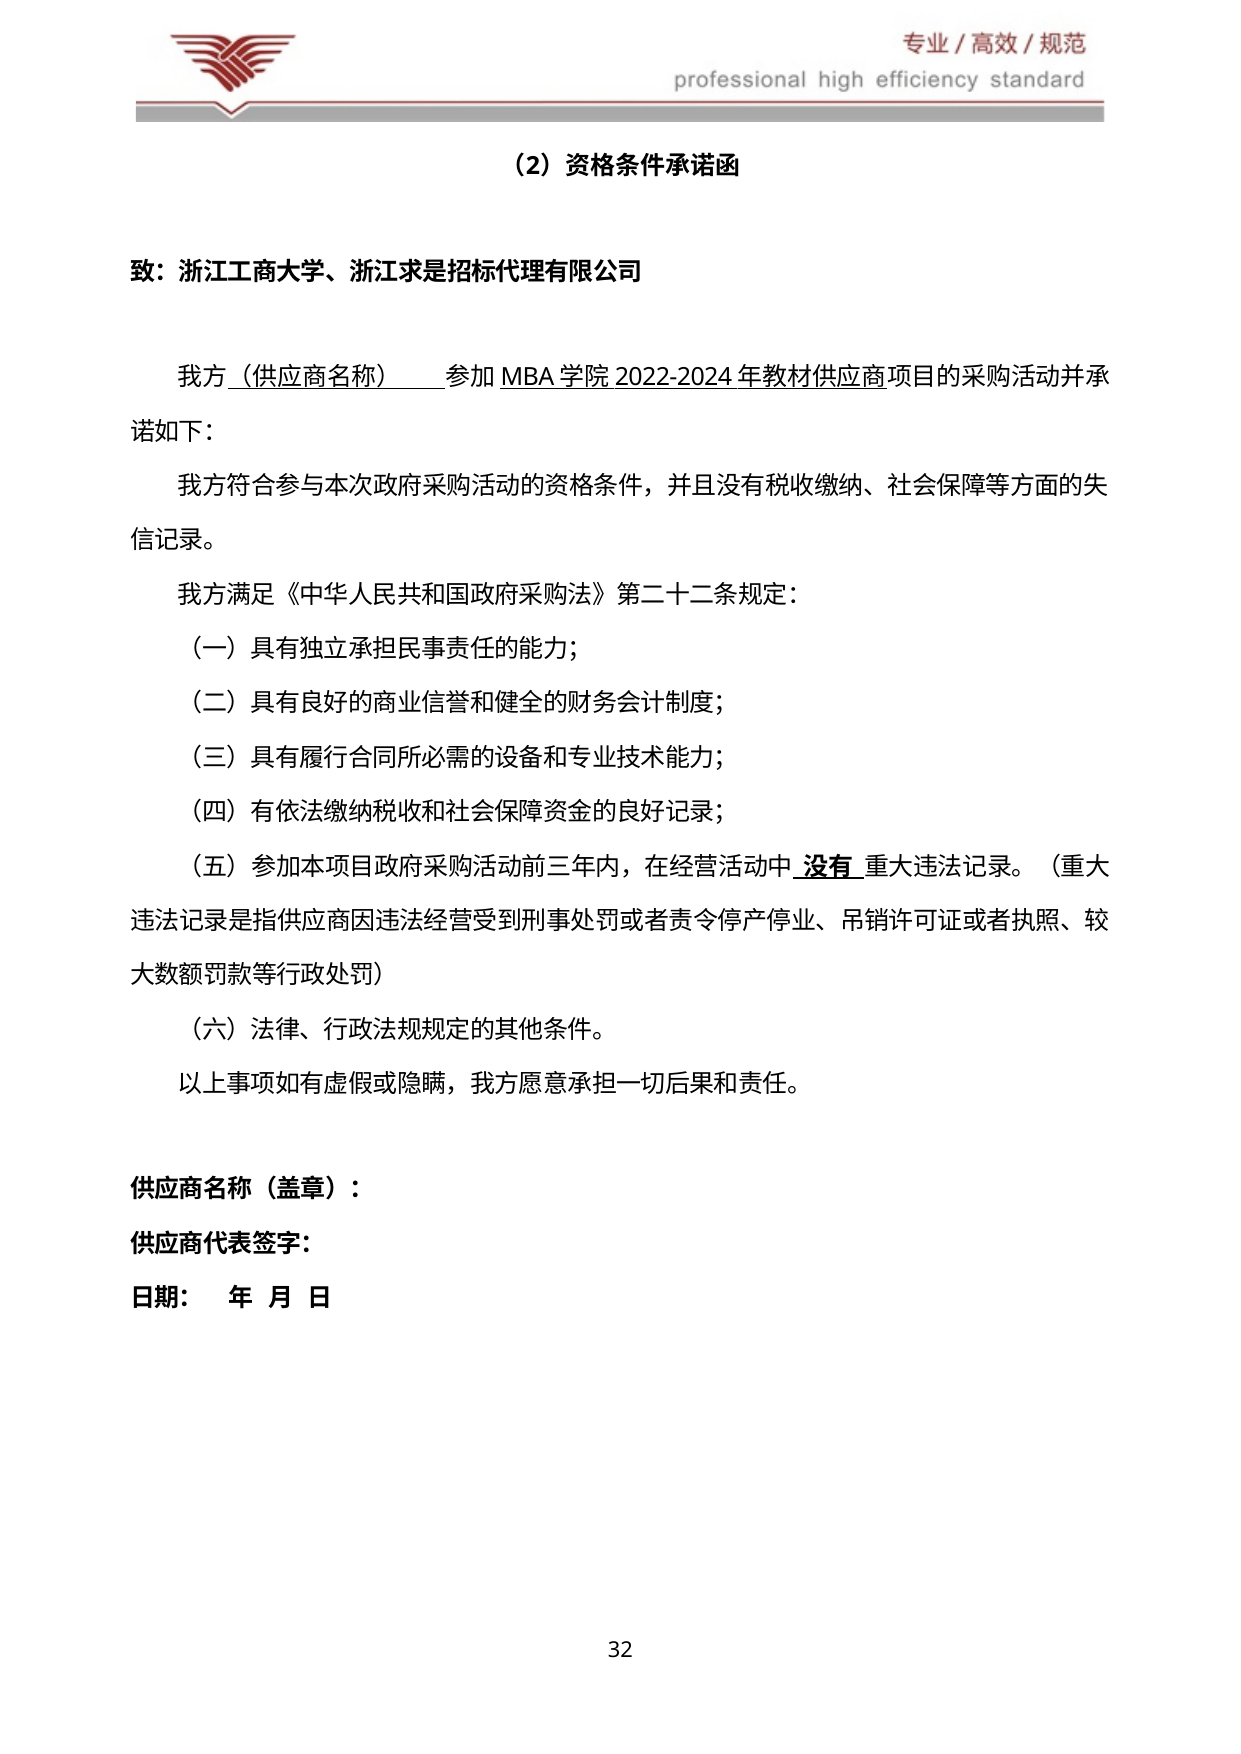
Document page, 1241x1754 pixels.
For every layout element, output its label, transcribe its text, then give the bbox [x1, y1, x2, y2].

text （一）具有独立承担民事责任的能力； [130, 628, 1110, 665]
text （五）参加本项目政府采购活动前三年内，在经营活动中 没有 重大违法记录。（重大违法记录是指供应商因违法经营受到刑事处罚或者责令停产停业、吊销许可证或者执照、较大数额罚款等行政处罚） [130, 846, 1110, 991]
text （三）具有履行合同所必需的设备和专业技术能力； [130, 737, 1110, 773]
text 我方（供应商名称） 参加MBA学院2022-2024年教材供应商项目的采购活动并承诺如下： [130, 357, 1110, 447]
text （六）法律、行政法规规定的其他条件。 [130, 1009, 1110, 1045]
picture [135, 11, 1105, 122]
text 供应商名称（盖章）： [130, 1169, 1110, 1205]
text 以上事项如有虚假或隐瞒，我方愿意承担一切后果和责任。 [130, 1063, 1110, 1100]
text （四）有依法缴纳税收和社会保障资金的良好记录； [130, 792, 1110, 828]
text 我方符合参与本次政府采购活动的资格条件，并且没有税收缴纳、社会保障等方面的失信记录。 [130, 465, 1110, 556]
text 致：浙江工商大学、浙江求是招标代理有限公司 [130, 251, 1110, 287]
text （2）资格条件承诺函 [130, 146, 1110, 182]
text 供应商代表签字： [130, 1223, 1110, 1259]
text 日期： 年 月 日 [130, 1278, 1110, 1314]
text 我方满足《中华人民共和国政府采购法》第二十二条规定： [130, 574, 1110, 610]
text （二）具有良好的商业信誉和健全的财务会计制度； [130, 683, 1110, 719]
